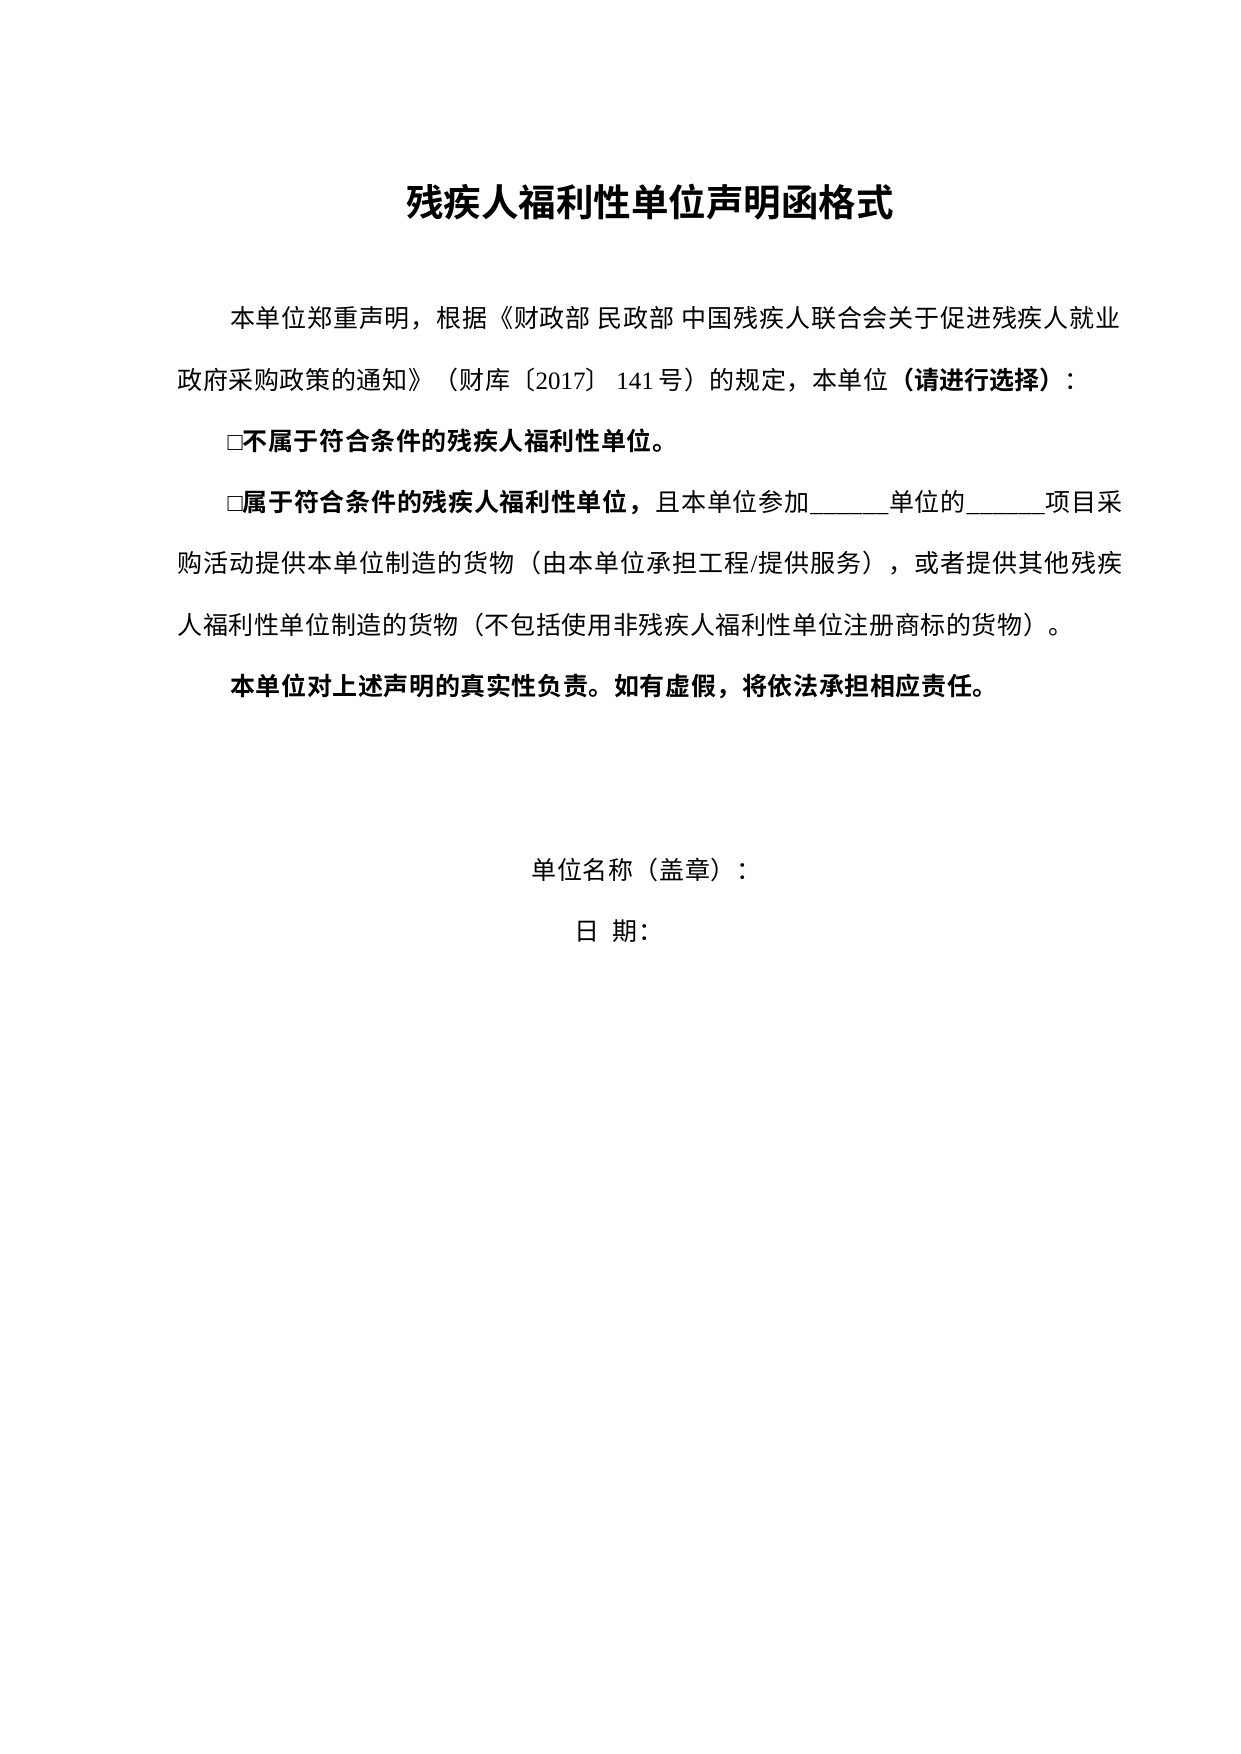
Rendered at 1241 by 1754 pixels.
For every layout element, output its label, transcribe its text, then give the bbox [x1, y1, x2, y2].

text □不属于符合条件的残疾人福利性单位。 [177, 401, 1122, 463]
text 本单位郑重声明，根据《财政部 民政部 中国残疾人联合会关于促进残疾人就业政府采购政策的通知》（财库〔2017〕 141号）的规定，本单位（请进行选择）： [177, 279, 1122, 401]
text 本单位对上述声明的真实性负责。如有虚假，将依法承担相应责任。 [177, 646, 1122, 708]
text 残疾人福利性单位声明函格式 [177, 173, 1122, 227]
text 日 期： [177, 891, 959, 953]
text □属于符合条件的残疾人福利性单位，且本单位参加______单位的______项目采购活动提供本单位制造的货物（由本单位承担工程/提供服务），或者提供其他残疾人福利性单位制造的货物（不包括使用非残疾人福利性单位注册商标的货物）。 [177, 463, 1122, 646]
text 单位名称（盖章）： [177, 830, 959, 891]
